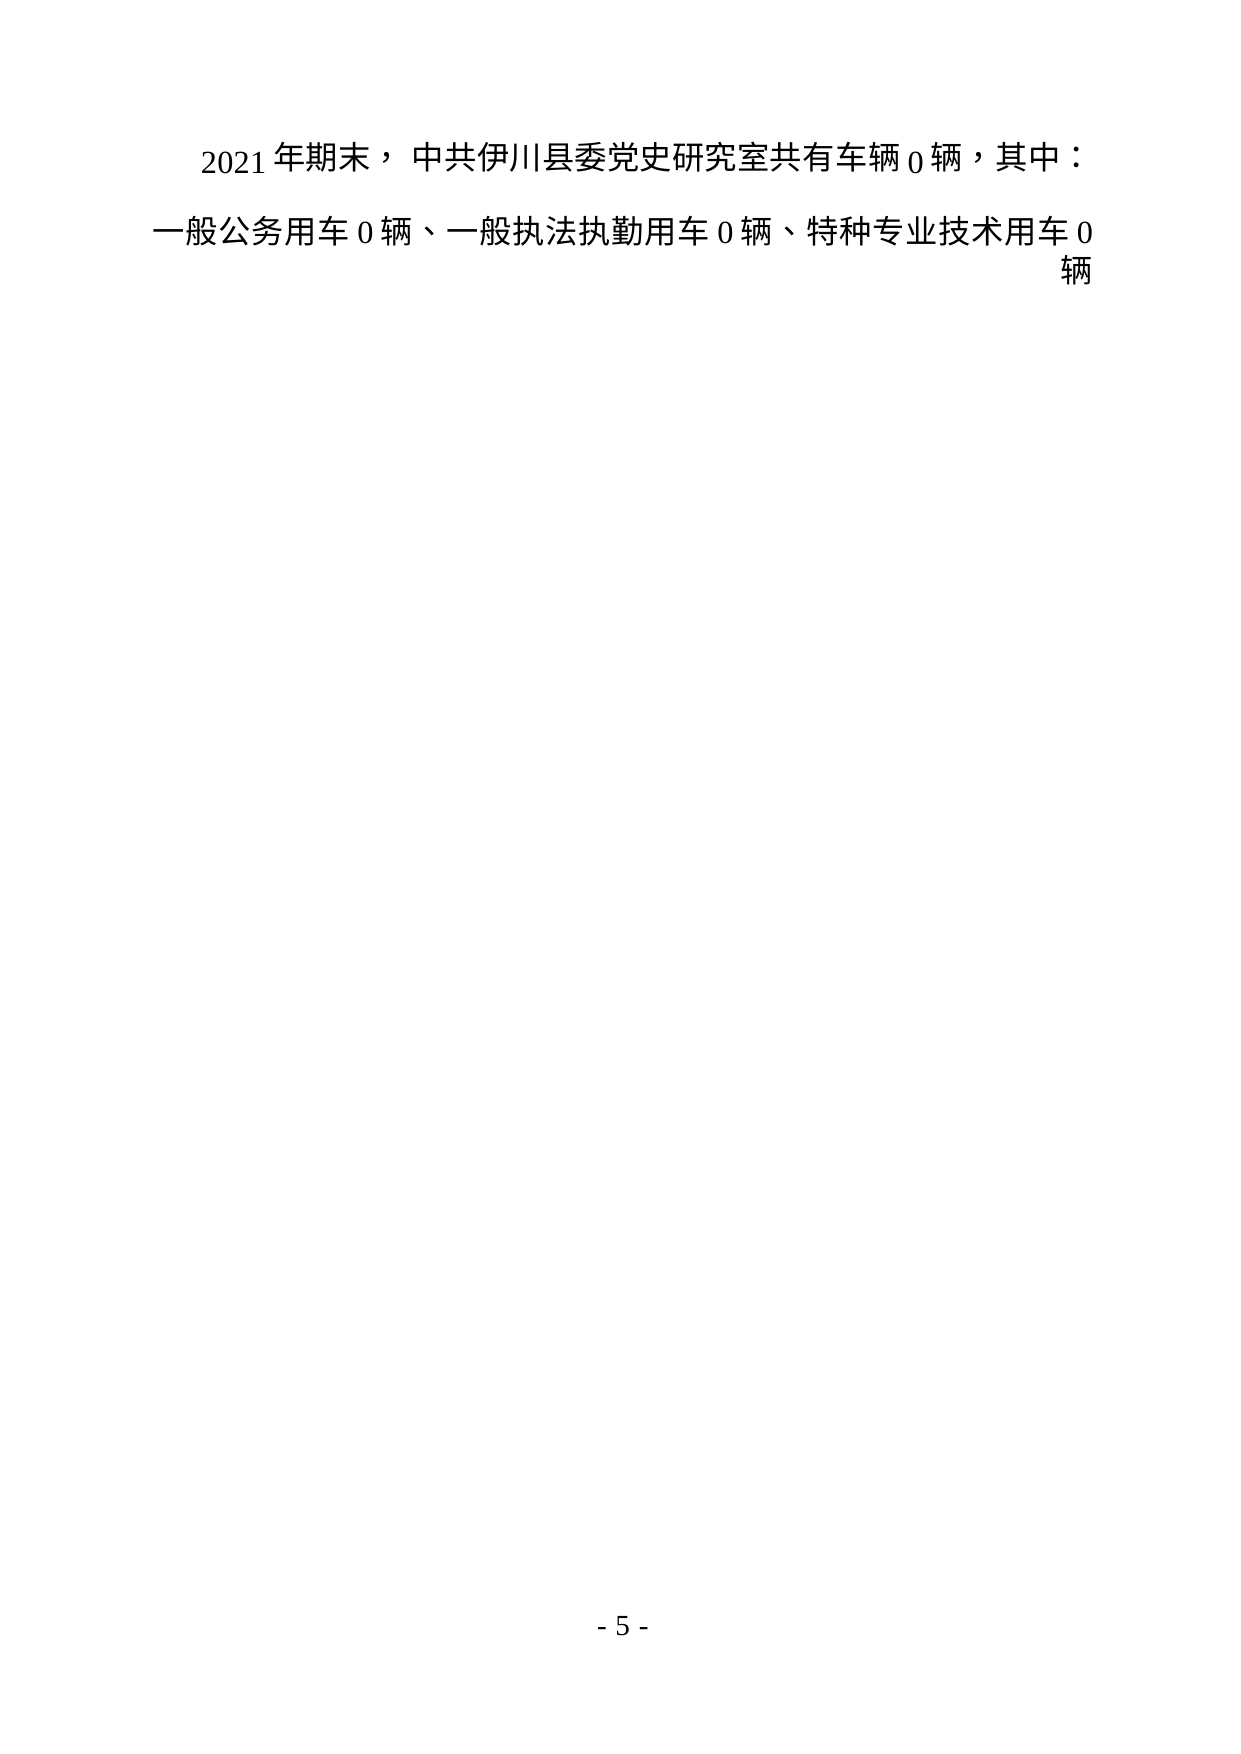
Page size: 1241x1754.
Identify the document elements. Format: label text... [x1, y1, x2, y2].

text 一般公务用车0辆、一般执法执勤用车0辆、特种专业技术用车0辆 [148, 212, 1093, 292]
text 2021年期末， 中共伊川县委党史研究室共有车辆0辆，其中： [148, 149, 1093, 212]
